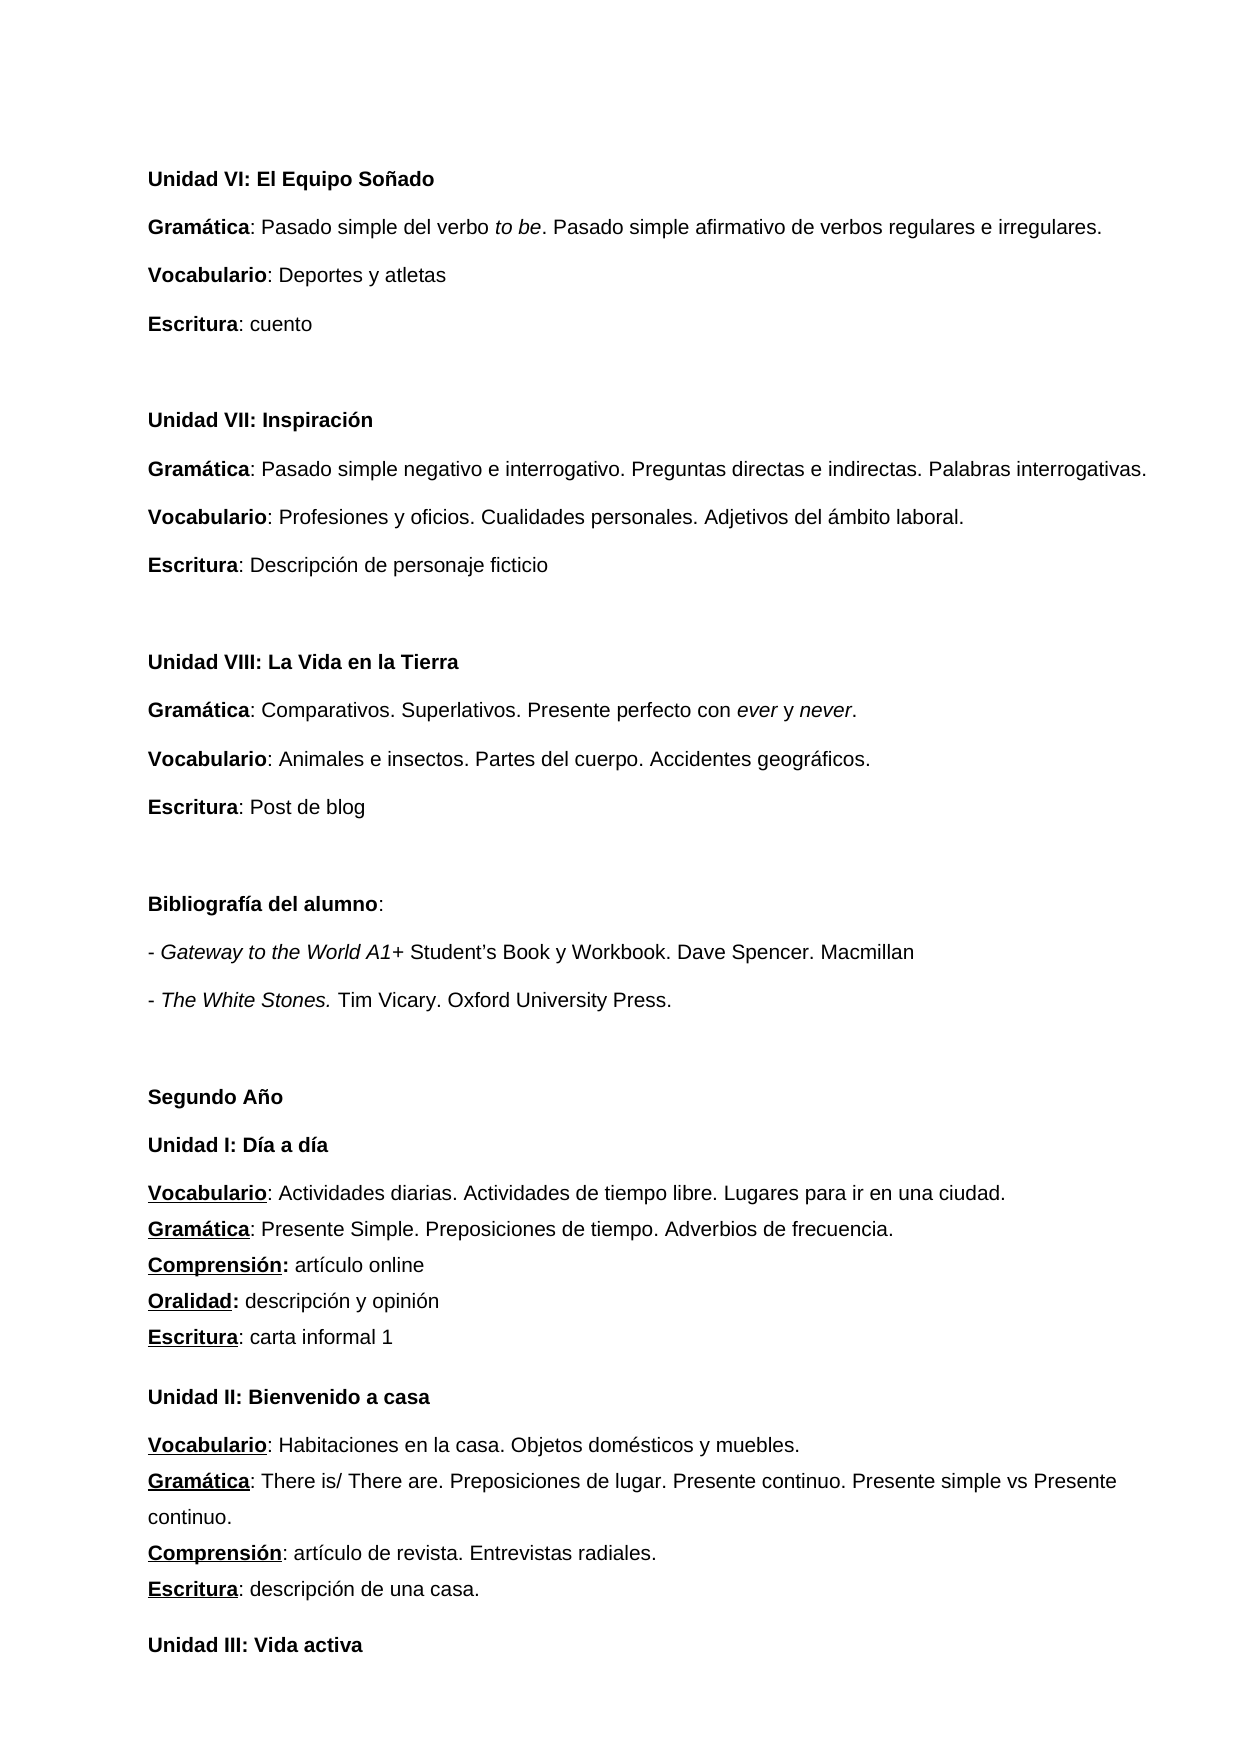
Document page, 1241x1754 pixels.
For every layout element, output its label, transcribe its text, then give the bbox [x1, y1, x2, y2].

text Vocabulario: Habitaciones en la casa. Objetos domésticos y muebles. [148, 1433, 1152, 1457]
text Vocabulario: Profesiones y oficios. Cualidades personales. Adjetivos del ámbito laboral. [148, 505, 1152, 529]
text Gramática: There is/ There are. Preposiciones de lugar. Presente continuo. Presente simple vs Presente continuo. [148, 1468, 1152, 1528]
text Unidad I: Día a día [148, 1133, 1152, 1157]
text Oralidad: descripción y opinión [148, 1289, 1152, 1313]
text - Gateway to the World A1+ Student’s Book y Workbook. Dave Spencer. Macmillan [148, 940, 1152, 964]
text Escritura: Descripción de personaje ficticio [148, 553, 1152, 577]
text Gramática: Pasado simple negativo e interrogativo. Preguntas directas e indirectas. Palabras interrogativas. [148, 456, 1152, 480]
text Bibliografía del alumno: [148, 891, 1152, 915]
text Segundo Año [148, 1085, 1152, 1109]
text Unidad III: Vida activa [148, 1633, 1152, 1657]
text Gramática: Comparativos. Superlativos. Presente perfecto con ever y never. [148, 698, 1152, 722]
text Vocabulario: Deportes y atletas [148, 263, 1152, 287]
text Escritura: Post de blog [148, 795, 1152, 819]
text Unidad VII: Inspiración [148, 408, 1152, 432]
text Unidad VIII: La Vida en la Tierra [148, 650, 1152, 674]
text Unidad VI: El Equipo Soñado [148, 166, 1152, 190]
text Vocabulario: Animales e insectos. Partes del cuerpo. Accidentes geográficos. [148, 746, 1152, 770]
text Comprensión: artículo online [148, 1253, 1152, 1277]
text Gramática: Presente Simple. Preposiciones de tiempo. Adverbios de frecuencia. [148, 1217, 1152, 1241]
text Comprensión: artículo de revista. Entrevistas radiales. [148, 1540, 1152, 1564]
text Escritura: carta informal 1 [148, 1325, 1152, 1349]
text Escritura: cuento [148, 311, 1152, 335]
text Unidad II: Bienvenido a casa [148, 1385, 1152, 1409]
text - The White Stones. Tim Vicary. Oxford University Press. [148, 988, 1152, 1012]
text Vocabulario: Actividades diarias. Actividades de tiempo libre. Lugares para ir en una ciudad. [148, 1181, 1152, 1205]
text Gramática: Pasado simple del verbo to be. Pasado simple afirmativo de verbos regulares e irregulares. [148, 215, 1152, 239]
text Escritura: descripción de una casa. [148, 1576, 1152, 1600]
